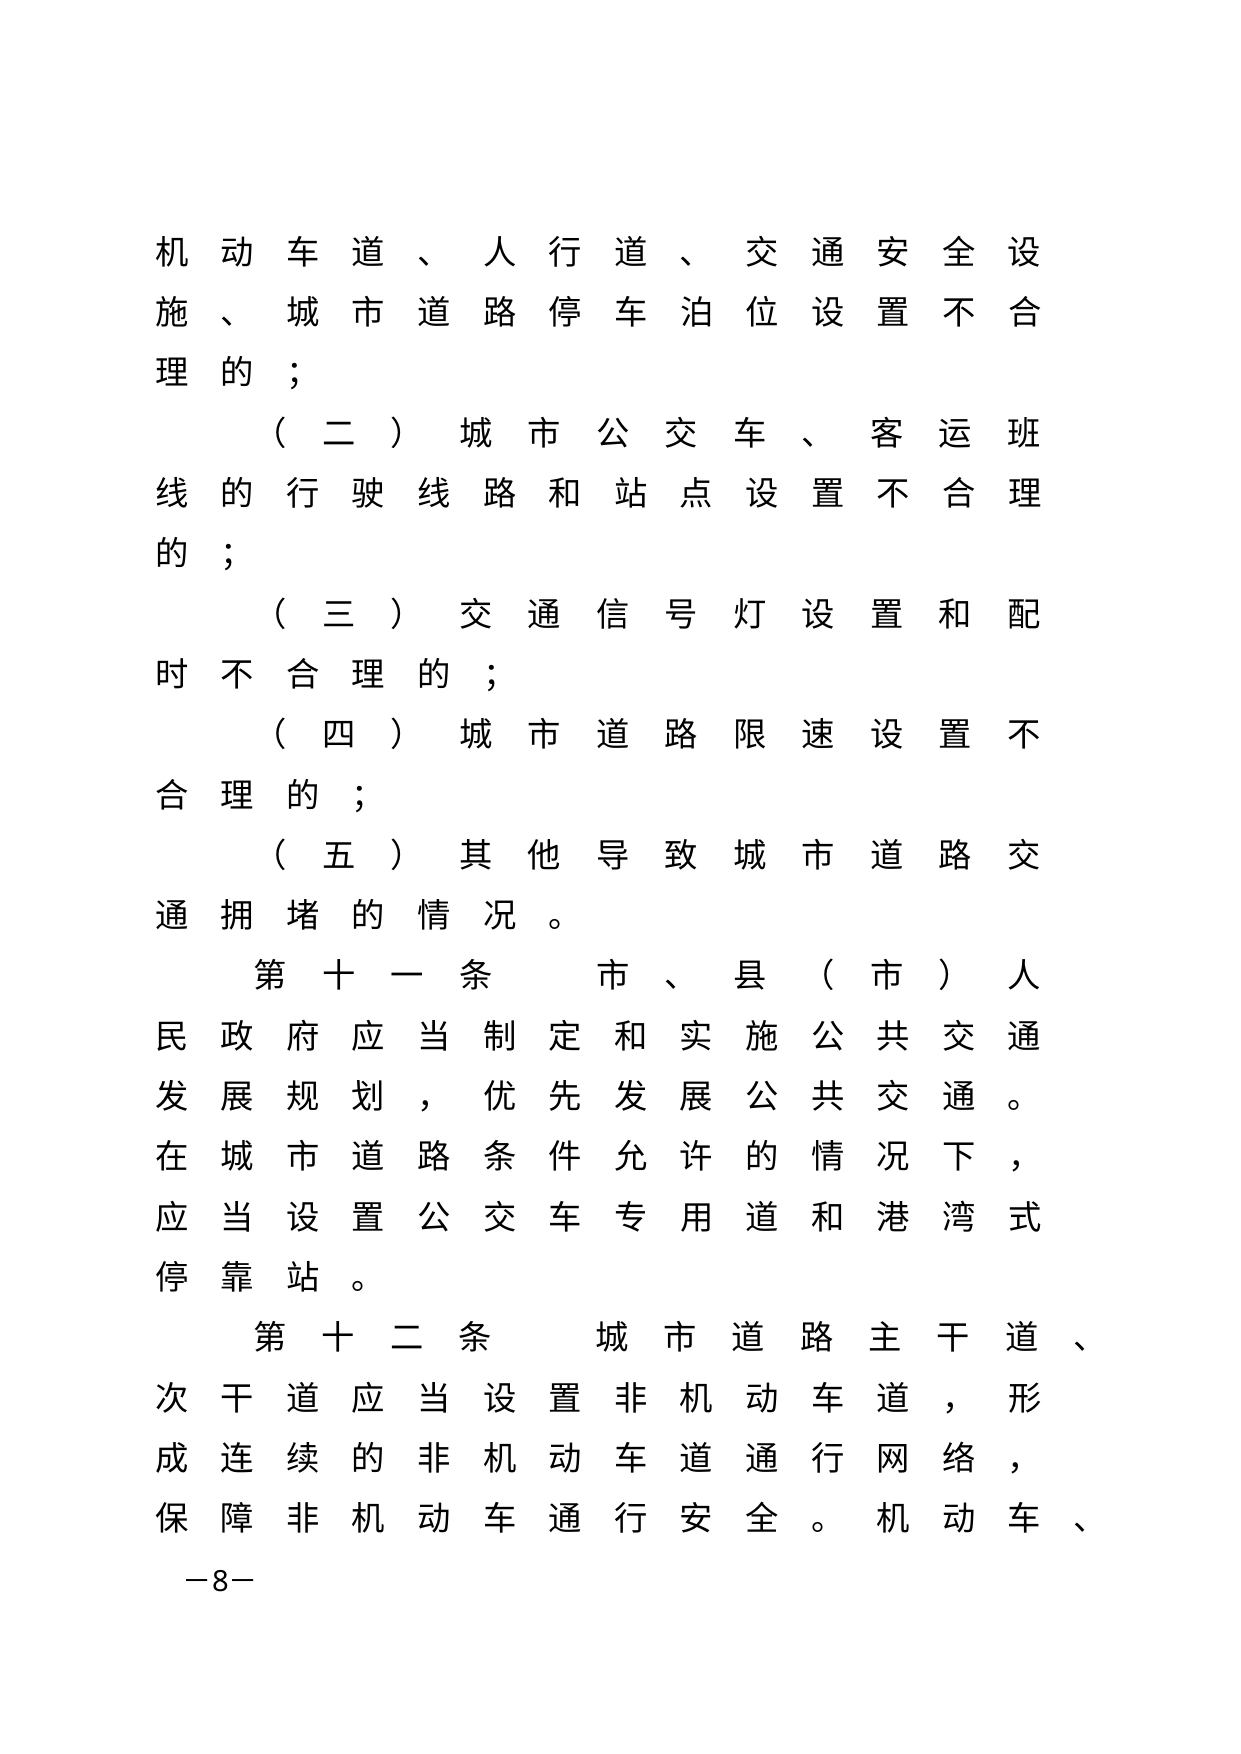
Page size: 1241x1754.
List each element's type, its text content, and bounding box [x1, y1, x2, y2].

text 第十二条 城市道路主干道、次干道应当设置非机动车道，形成连续的非机动车道通行网络，保障非机动车通行安全。机动车、非机动车和行人混合通行且存在交通安全隐患的城市道路，应当设置交通安全设施。 [155, 1305, 1073, 1546]
text （二）城市公交车、客运班线的行驶线路和站点设置不合理的； [155, 400, 1073, 581]
text （四）城市道路限速设置不合理的； [155, 702, 1073, 823]
text （一）城市道路通行条件不能满足通行需要，机动车道、非机动车道、人行道、交通安全设施、城市道路停车泊位设置不合理的； [155, 219, 1073, 400]
text （五）其他导致城市道路交通拥堵的情况。 [155, 823, 1073, 943]
text （三）交通信号灯设置和配时不合理的； [155, 581, 1073, 702]
text 第十一条 市、县（市）人民政府应当制定和实施公共交通发展规划，优先发展公共交通。在城市道路条件允许的情况下，应当设置公交车专用道和港湾式停靠站。 [155, 943, 1073, 1305]
